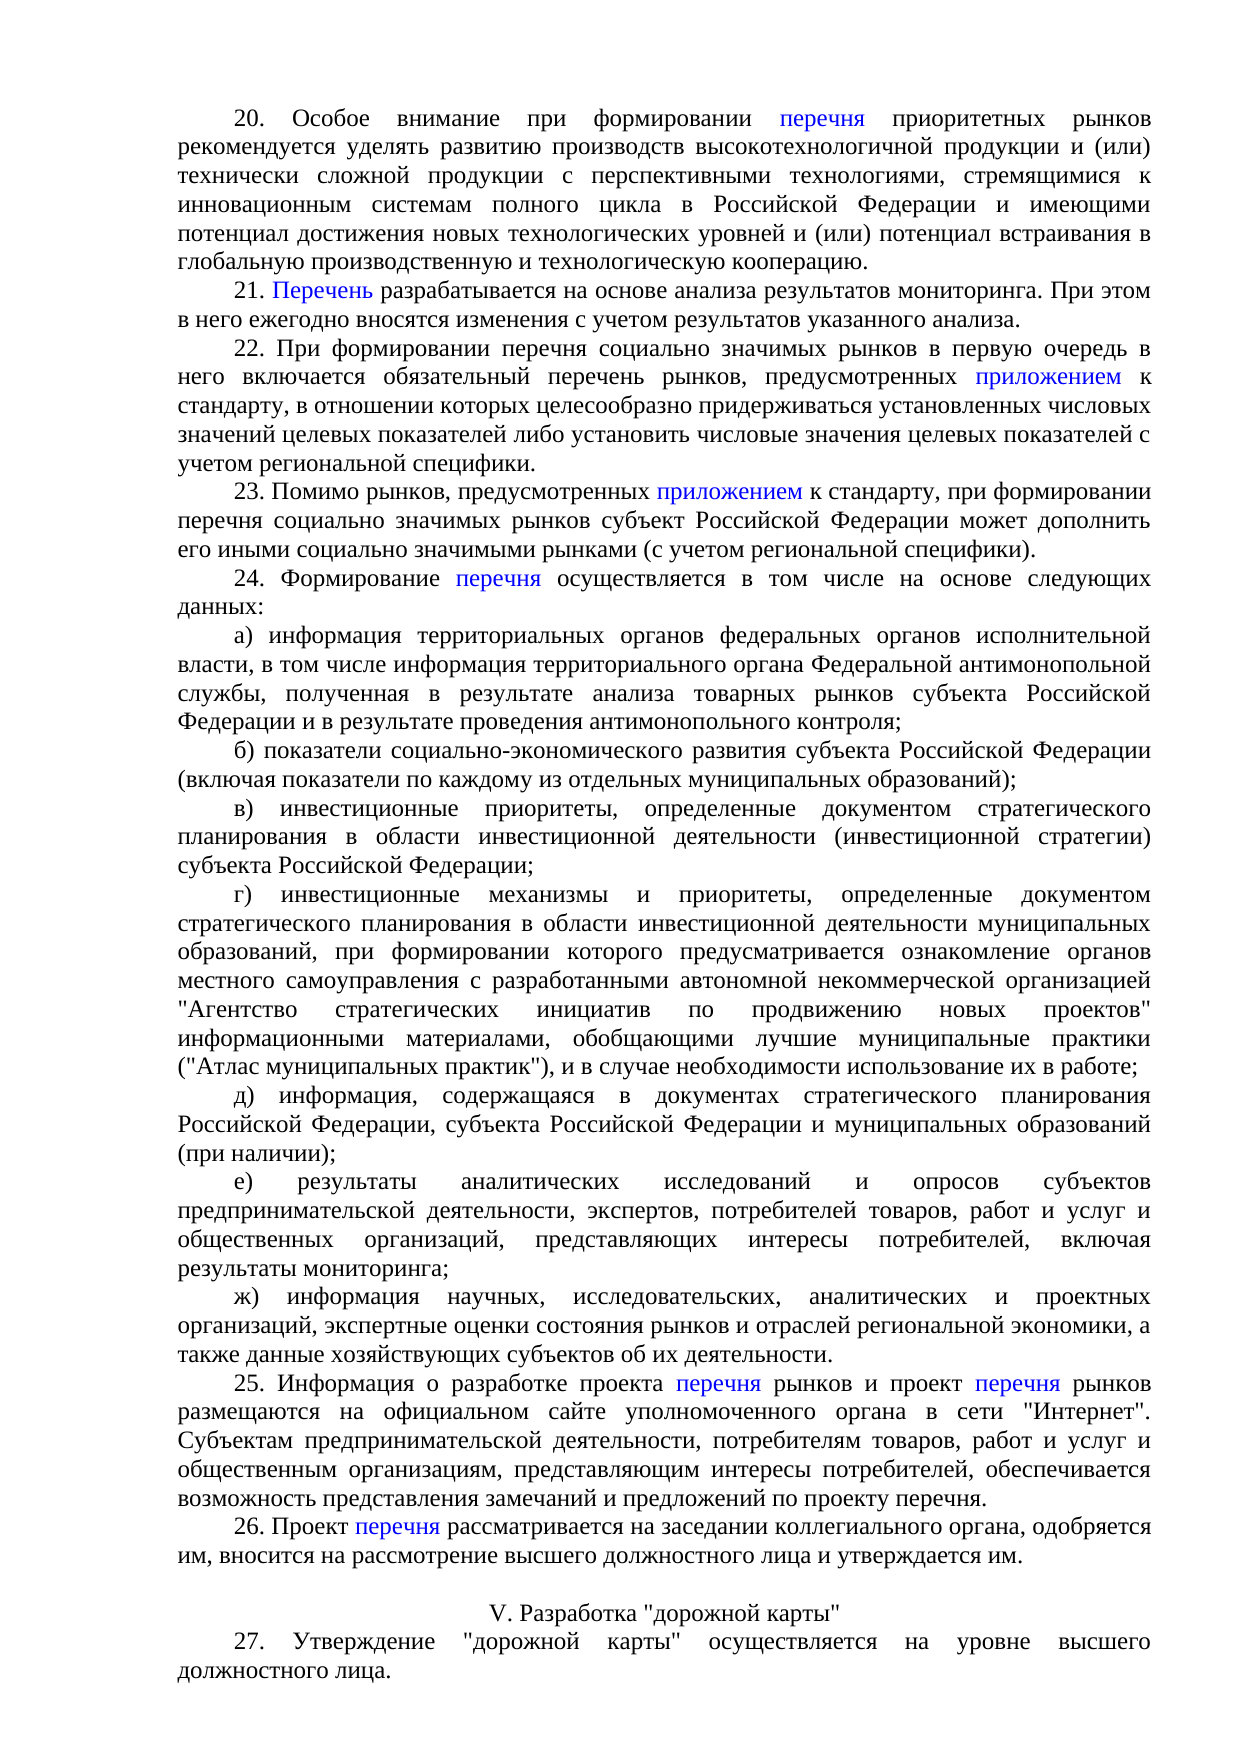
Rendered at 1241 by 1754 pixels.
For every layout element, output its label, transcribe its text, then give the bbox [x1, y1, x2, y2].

text 20. Особое внимание при формировании перечня приоритетных рынков рекомендуется уделять развитию производств высокотехнологичной продукции и (или) технически сложной продукции с перспективными технологиями, стремящимися к инновационным системам полного цикла в Российской Федерации и имеющими потенциал достижения новых технологических уровней и (или) потенциал встраивания в глобальную производственную и технологическую кооперацию. [177, 103, 1152, 275]
text е) результаты аналитических исследований и опросов субъектов предпринимательской деятельности, экспертов, потребителей товаров, работ и услуг и общественных организаций, представляющих интересы потребителей, включая результаты мониторинга; [177, 1166, 1152, 1281]
text 27. Утверждение "дорожной карты" осуществляется на уровне высшего должностного лица. [177, 1626, 1152, 1684]
text г) инвестиционные механизмы и приоритеты, определенные документом стратегического планирования в области инвестиционной деятельности муниципальных образований, при формировании которого предусматривается ознакомление органов местного самоуправления с разработанными автономной некоммерческой организацией "Агентство стратегических инициатив по продвижению новых проектов" информационными материалами, обобщающими лучшие муниципальные практики ("Атлас муниципальных практик"), и в случае необходимости использование их в работе; [177, 879, 1152, 1080]
text а) информация территориальных органов федеральных органов исполнительной власти, в том числе информация территориального органа Федеральной антимонопольной службы, полученная в результате анализа товарных рынков субъекта Российской Федерации и в результате проведения антимонопольного контроля; [177, 620, 1152, 735]
text ж) информация научных, исследовательских, аналитических и проектных организаций, экспертные оценки состояния рынков и отраслей региональной экономики, а также данные хозяйствующих субъектов об их деятельности. [177, 1281, 1152, 1368]
text 23. Помимо рынков, предусмотренных приложением к стандарту, при формировании перечня социально значимых рынков субъект Российской Федерации может дополнить его иными социально значимыми рынками (с учетом региональной специфики). [177, 476, 1152, 563]
text V. Разработка "дорожной карты" [177, 1598, 1152, 1626]
text 21. Перечень разрабатывается на основе анализа результатов мониторинга. При этом в него ежегодно вносятся изменения с учетом результатов указанного анализа. [177, 275, 1152, 333]
text 25. Информация о разработке проекта перечня рынков и проект перечня рынков размещаются на официальном сайте уполномоченного органа в сети "Интернет". Субъектам предпринимательской деятельности, потребителям товаров, работ и услуг и общественным организациям, представляющим интересы потребителей, обеспечивается возможность представления замечаний и предложений по проекту перечня. [177, 1368, 1152, 1511]
text 26. Проект перечня рассматривается на заседании коллегиального органа, одобряется им, вносится на рассмотрение высшего должностного лица и утверждается им. [177, 1511, 1152, 1569]
text 24. Формирование перечня осуществляется в том числе на основе следующих данных: [177, 563, 1152, 620]
text д) информация, содержащаяся в документах стратегического планирования Российской Федерации, субъекта Российской Федерации и муниципальных образований (при наличии); [177, 1080, 1152, 1166]
text б) показатели социально-экономического развития субъекта Российской Федерации (включая показатели по каждому из отдельных муниципальных образований); [177, 735, 1152, 793]
text в) инвестиционные приоритеты, определенные документом стратегического планирования в области инвестиционной деятельности (инвестиционной стратегии) субъекта Российской Федерации; [177, 793, 1152, 879]
text 22. При формировании перечня социально значимых рынков в первую очередь в него включается обязательный перечень рынков, предусмотренных приложением к стандарту, в отношении которых целесообразно придерживаться установленных числовых значений целевых показателей либо установить числовые значения целевых показателей с учетом региональной специфики. [177, 333, 1152, 476]
